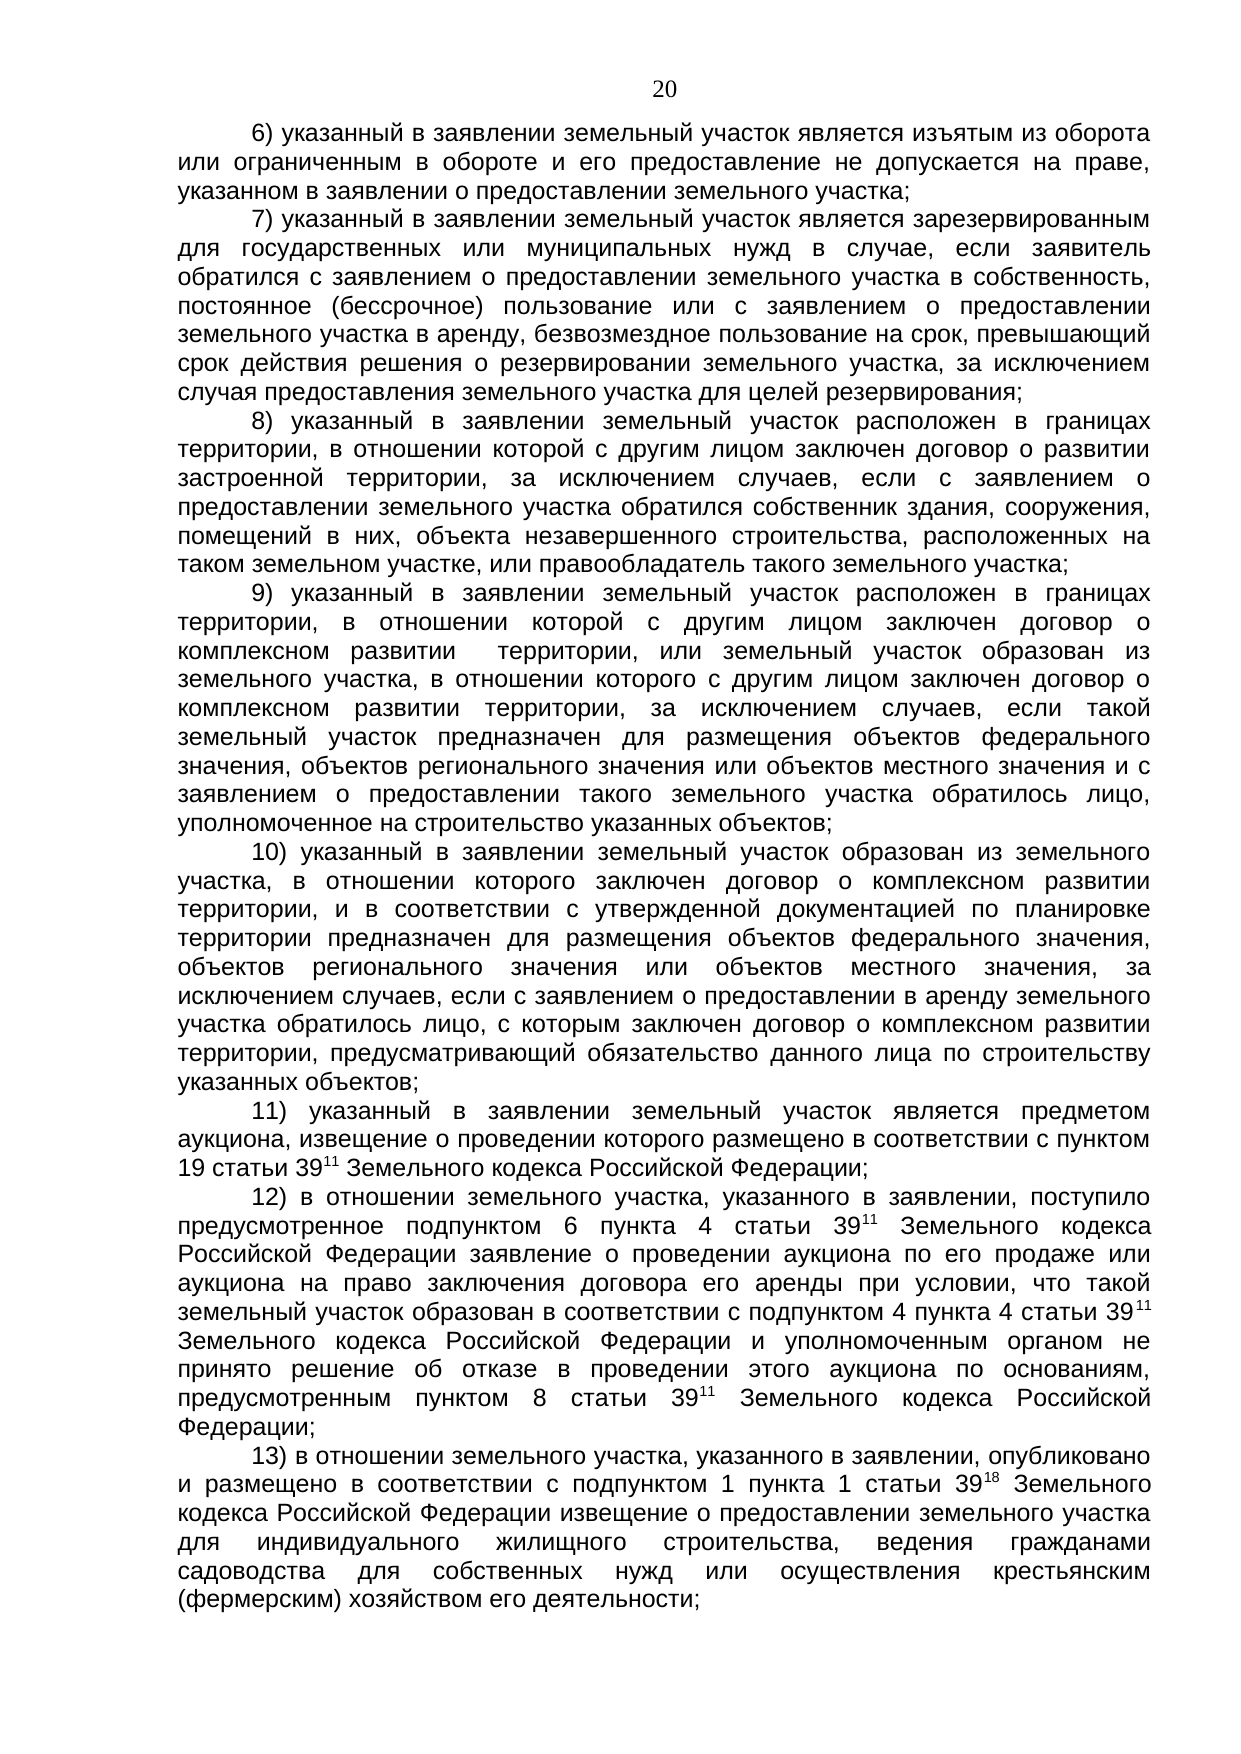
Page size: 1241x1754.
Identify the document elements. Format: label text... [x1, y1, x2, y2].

text 10) указанный в заявлении земельный участок образован из земельного участка, в отношении которого заключен договор о комплексном развитии территории, и в соответствии с утвержденной документацией по планировке территории предназначен для размещения объектов федерального значения, объектов регионального значения или объектов местного значения, за исключением случаев, если с заявлением о предоставлении в аренду земельного участка обратилось лицо, с которым заключен договор о комплексном развитии территории, предусматривающий обязательство данного лица по строительству указанных объектов; [177, 837, 1152, 1096]
text 13) в отношении земельного участка, указанного в заявлении, опубликовано и размещено в соответствии с подпунктом 1 пункта 1 статьи 3918 Земельного кодекса Российской Федерации извещение о предоставлении земельного участка для индивидуального жилищного строительства, ведения гражданами садоводства для собственных нужд или осуществления крестьянским (фермерским) хозяйством его деятельности; [177, 1441, 1152, 1613]
text 12) в отношении земельного участка, указанного в заявлении, поступило предусмотренное подпунктом 6 пункта 4 статьи 3911 Земельного кодекса Российской Федерации заявление о проведении аукциона по его продаже или аукциона на право заключения договора его аренды при условии, что такой земельный участок образован в соответствии с подпунктом 4 пункта 4 статьи 3911 Земельного кодекса Российской Федерации и уполномоченным органом не принято решение об отказе в проведении этого аукциона по основаниям, предусмотренным пунктом 8 статьи 3911 Земельного кодекса Российской Федерации; [177, 1182, 1152, 1441]
text 11) указанный в заявлении земельный участок является предметом аукциона, извещение о проведении которого размещено в соответствии с пунктом 19 статьи 3911 Земельного кодекса Российской Федерации; [177, 1096, 1152, 1182]
text 8) указанный в заявлении земельный участок расположен в границах территории, в отношении которой с другим лицом заключен договор о развитии застроенной территории, за исключением случаев, если с заявлением о предоставлении земельного участка обратился собственник здания, сооружения, помещений в них, объекта незавершенного строительства, расположенных на таком земельном участке, или правообладатель такого земельного участка; [177, 406, 1152, 578]
text 6) указанный в заявлении земельный участок является изъятым из оборота или ограниченным в обороте и его предоставление не допускается на праве, указанном в заявлении о предоставлении земельного участка; [177, 118, 1152, 204]
text 9) указанный в заявлении земельный участок расположен в границах территории, в отношении которой с другим лицом заключен договор о комплексном развитии территории, или земельный участок образован из земельного участка, в отношении которого с другим лицом заключен договор о комплексном развитии территории, за исключением случаев, если такой земельный участок предназначен для размещения объектов федерального значения, объектов регионального значения или объектов местного значения и с заявлением о предоставлении такого земельного участка обратилось лицо, уполномоченное на строительство указанных объектов; [177, 578, 1152, 837]
text 7) указанный в заявлении земельный участок является зарезервированным для государственных или муниципальных нужд в случае, если заявитель обратился с заявлением о предоставлении земельного участка в собственность, постоянное (бессрочное) пользование или с заявлением о предоставлении земельного участка в аренду, безвозмездное пользование на срок, превышающий срок действия решения о резервировании земельного участка, за исключением случая предоставления земельного участка для целей резервирования; [177, 204, 1152, 406]
